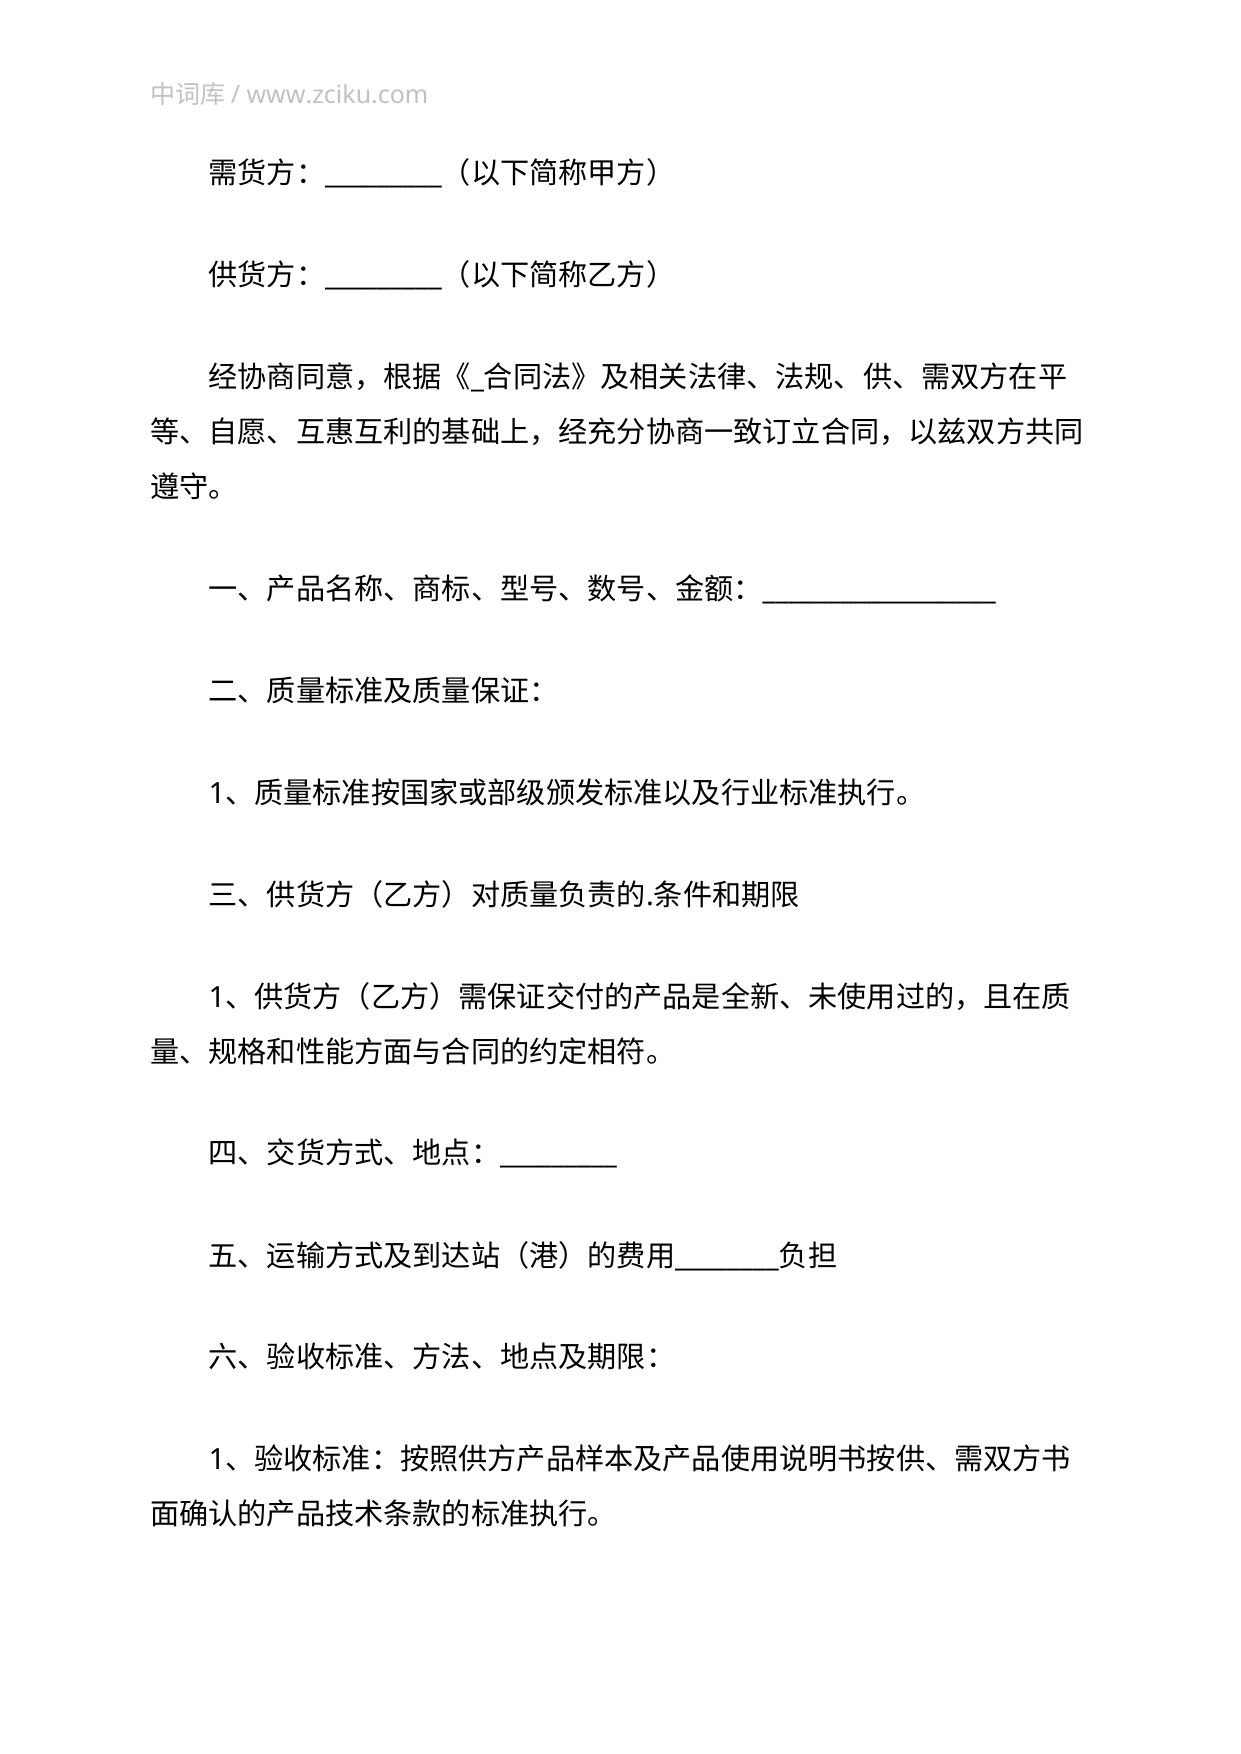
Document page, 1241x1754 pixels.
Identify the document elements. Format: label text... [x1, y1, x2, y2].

text 一、产品名称、商标、型号、数号、金额：__________________ [150, 566, 1090, 608]
text 需货方：_________（以下简称甲方） [150, 150, 1090, 192]
text 五、运输方式及到达站（港）的费用________负担 [150, 1232, 1090, 1274]
text 六、验收标准、方法、地点及期限： [150, 1334, 1090, 1376]
text 四、交货方式、地点：_________ [150, 1130, 1090, 1172]
text 经协商同意，根据《_合同法》及相关法律、法规、供、需双方在平等、自愿、互惠互利的基础上，经充分协商一致订立合同，以兹双方共同遵守。 [150, 354, 1090, 506]
text 供货方：_________（以下简称乙方） [150, 252, 1090, 294]
text 二、质量标准及质量保证： [150, 668, 1090, 710]
text 三、供货方（乙方）对质量负责的.条件和期限 [150, 871, 1090, 914]
text 1、验收标准：按照供方产品样本及产品使用说明书按供、需双方书面确认的产品技术条款的标准执行。 [150, 1436, 1090, 1533]
text 1、质量标准按国家或部级颁发标准以及行业标准执行。 [150, 769, 1090, 812]
text 1、供货方（乙方）需保证交付的产品是全新、未使用过的，且在质量、规格和性能方面与合同的约定相符。 [150, 973, 1090, 1071]
